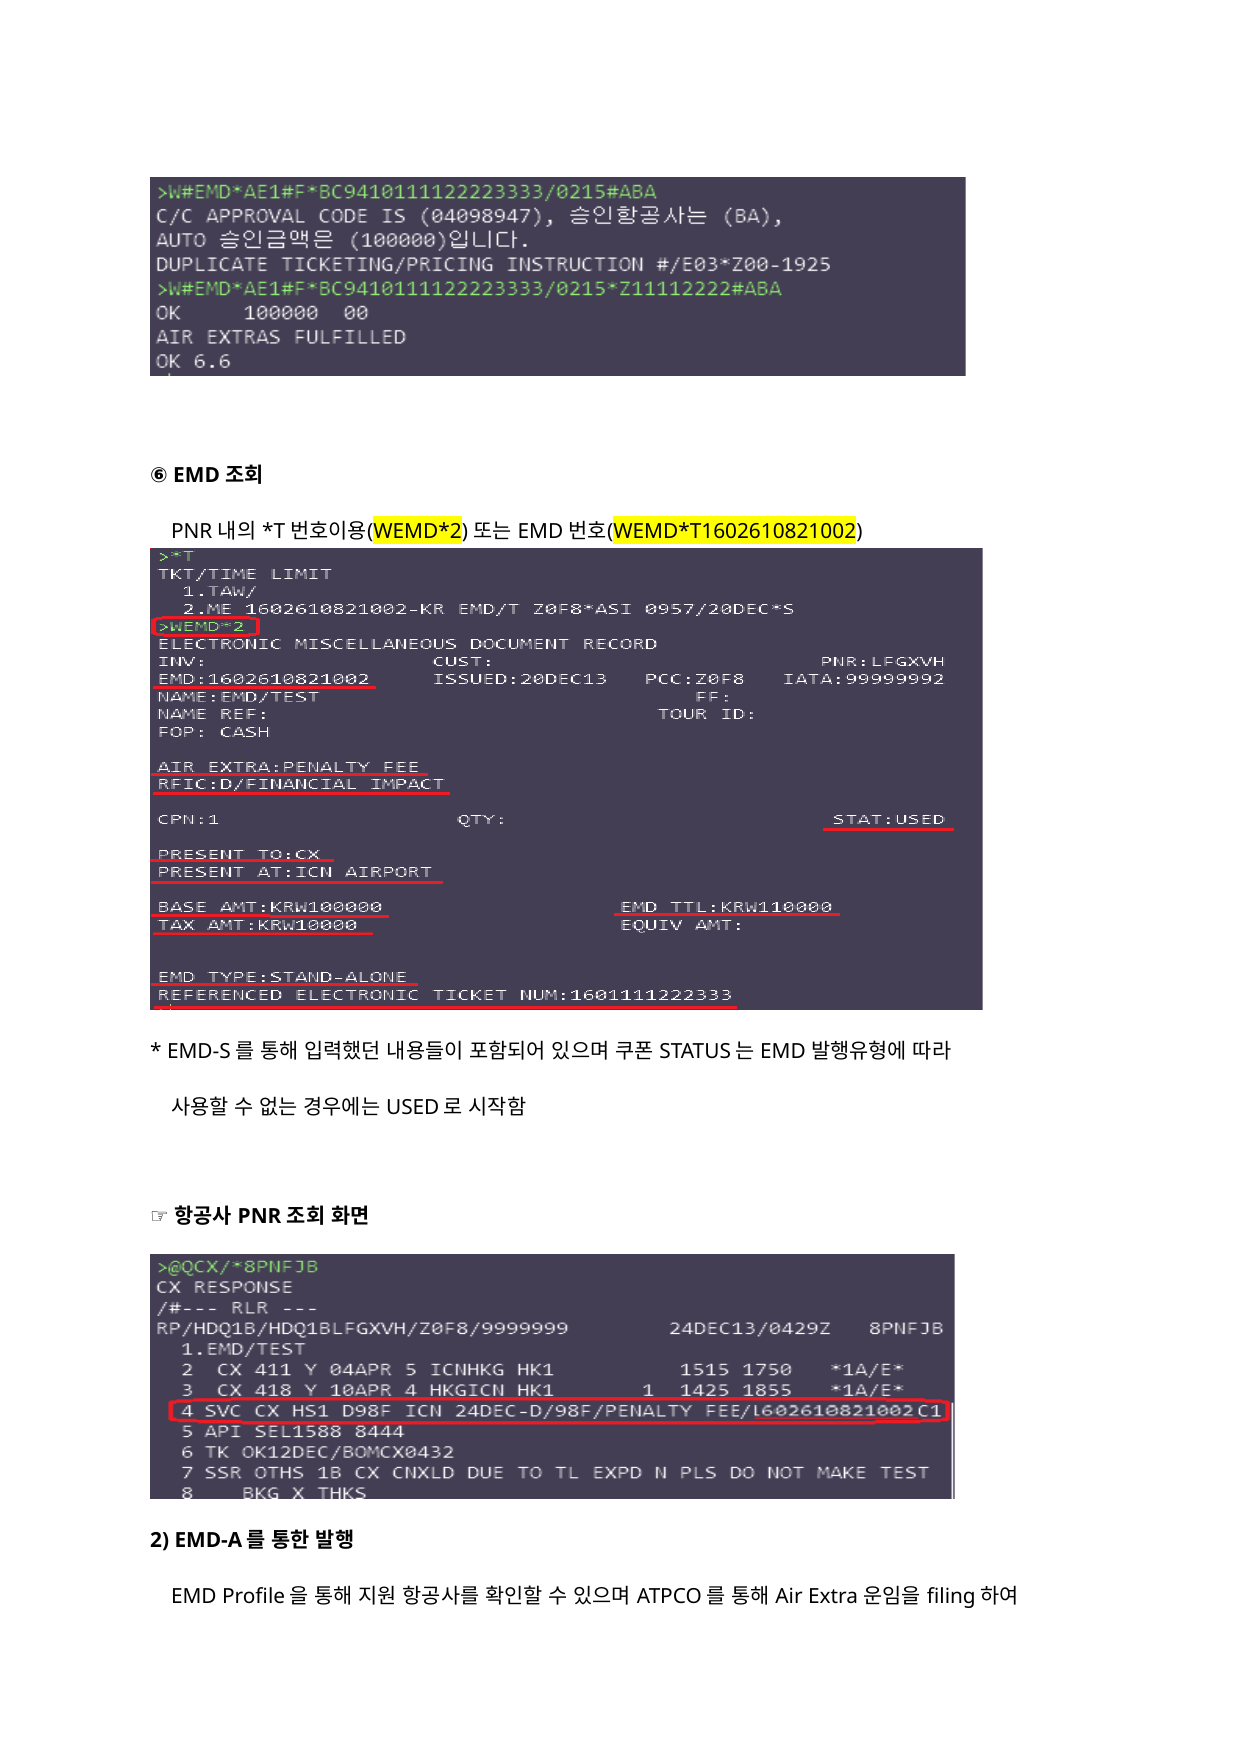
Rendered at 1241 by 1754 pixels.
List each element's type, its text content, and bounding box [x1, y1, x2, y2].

picture [150, 548, 983, 1010]
text 사용할 수 없는 경우에는 USED로 시작함 [150, 1090, 1090, 1120]
text ⑥ EMD 조회 [150, 458, 1090, 488]
picture [150, 1254, 955, 1499]
text * EMD-S를 통해 입력했던 내용들이 포함되어 있으며 쿠폰 STATUS는 EMD 발행유형에 따라 [150, 1034, 1090, 1064]
text 2) EMD-A를 통한 발행 [150, 1523, 1090, 1554]
text ☞ 항공사 PNR 조회 화면 [150, 1199, 1090, 1229]
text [171, 1579, 1090, 1609]
picture [150, 177, 966, 376]
